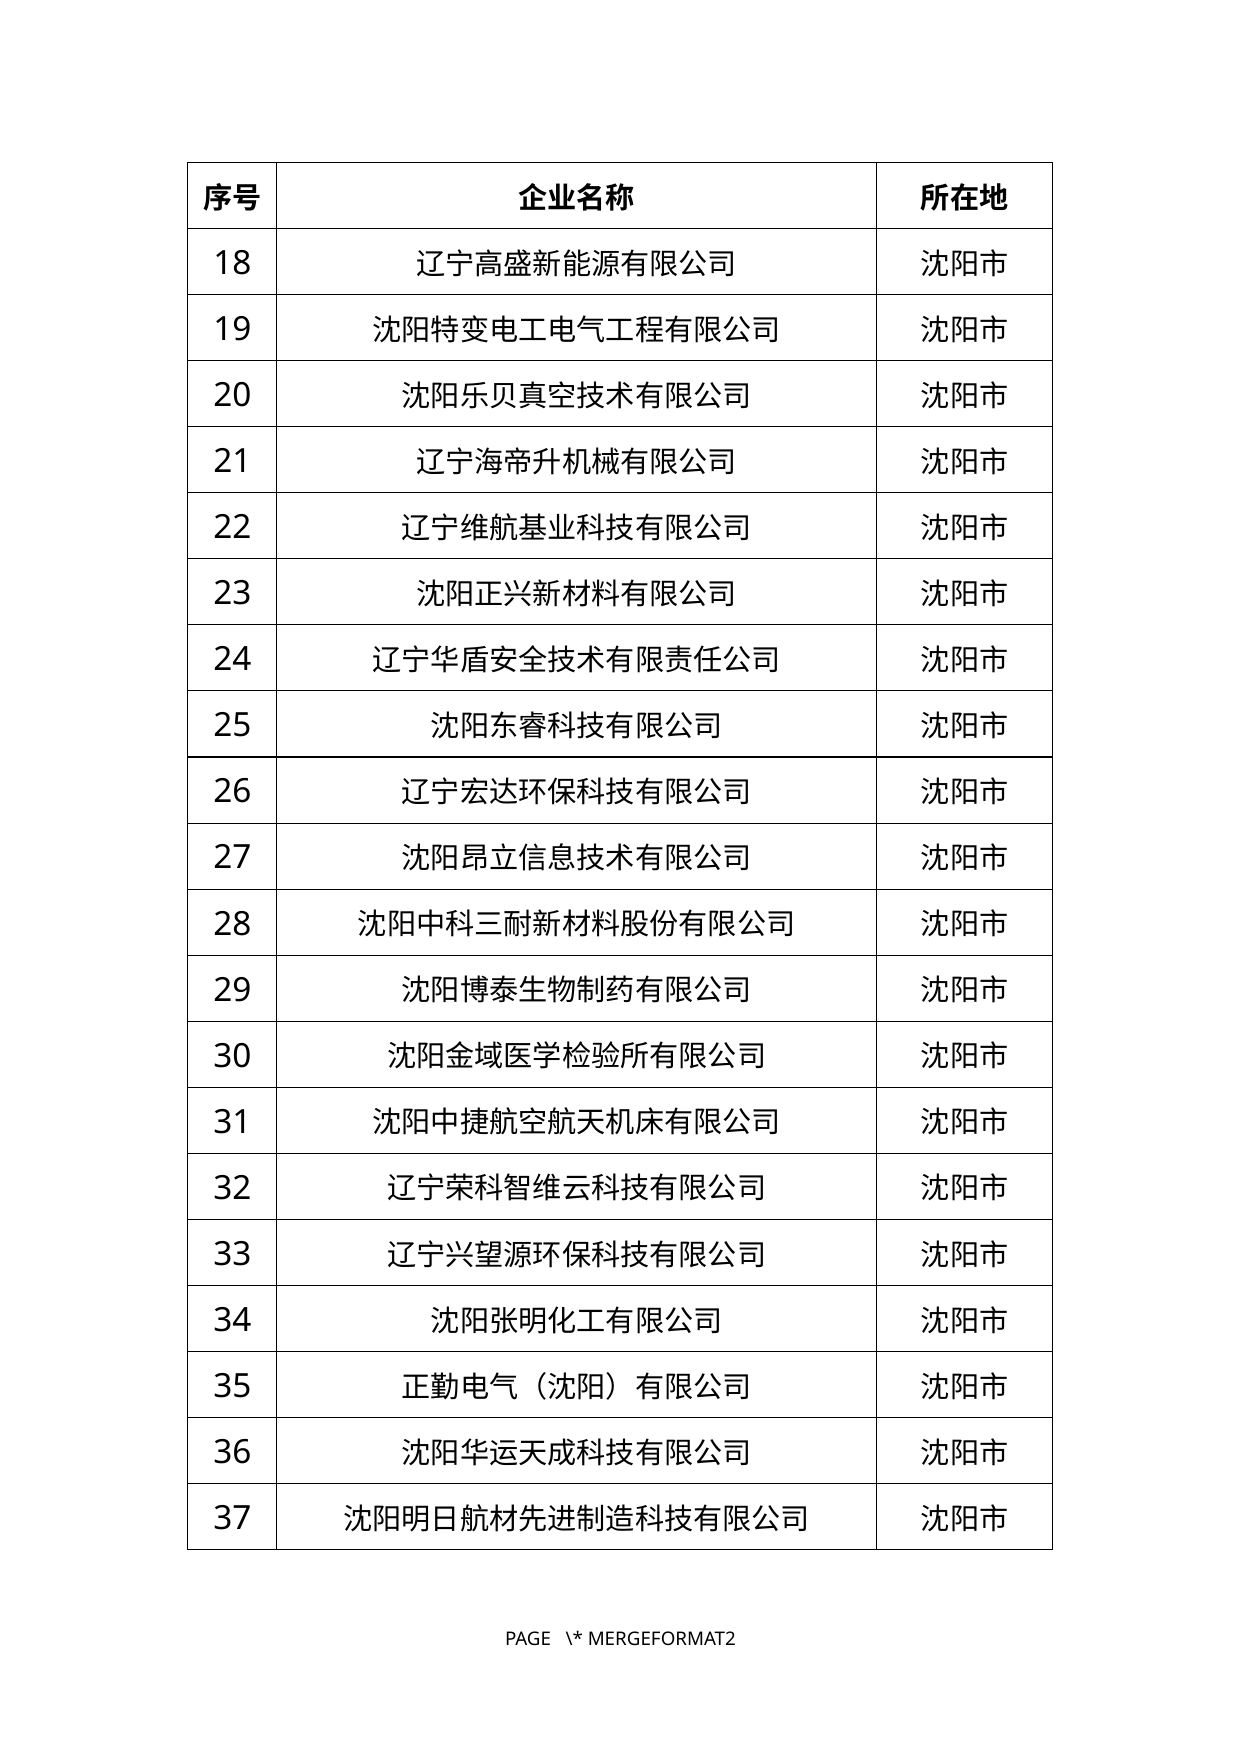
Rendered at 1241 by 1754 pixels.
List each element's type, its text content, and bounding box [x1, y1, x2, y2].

table_cell 辽宁高盛新能源有限公司 [277, 229, 876, 294]
table_cell 沈阳市 [877, 295, 1052, 360]
table_cell 沈阳市 [877, 1484, 1052, 1549]
table_cell 32 [188, 1154, 276, 1219]
table_cell 27 [188, 824, 276, 888]
table_cell 辽宁维航基业科技有限公司 [277, 493, 876, 558]
table_cell 沈阳市 [877, 956, 1052, 1021]
table_cell 沈阳市 [877, 1088, 1052, 1153]
table_cell 沈阳市 [877, 559, 1052, 624]
table_cell 沈阳中科三耐新材料股份有限公司 [277, 890, 876, 954]
table_cell 沈阳市 [877, 361, 1052, 426]
table_cell 沈阳市 [877, 890, 1052, 954]
table_cell 沈阳市 [877, 427, 1052, 492]
table_cell 沈阳华运天成科技有限公司 [277, 1418, 876, 1483]
table_cell 辽宁兴望源环保科技有限公司 [277, 1220, 876, 1285]
table_cell 辽宁海帝升机械有限公司 [277, 427, 876, 492]
table_cell 31 [188, 1088, 276, 1153]
table_cell 19 [188, 295, 276, 360]
table_cell 沈阳市 [877, 1022, 1052, 1087]
table_cell 37 [188, 1484, 276, 1549]
table_cell 沈阳市 [877, 625, 1052, 690]
table_cell 21 [188, 427, 276, 492]
table_cell 辽宁宏达环保科技有限公司 [277, 758, 876, 822]
table_header 所在地 [877, 163, 1052, 228]
table_cell 沈阳市 [877, 758, 1052, 822]
table_cell 35 [188, 1352, 276, 1417]
table_cell 沈阳昂立信息技术有限公司 [277, 824, 876, 888]
table_cell 辽宁华盾安全技术有限责任公司 [277, 625, 876, 690]
table_cell 28 [188, 890, 276, 954]
table_cell 20 [188, 361, 276, 426]
table_cell 30 [188, 1022, 276, 1087]
table_cell 33 [188, 1220, 276, 1285]
table_header 序号 [188, 163, 276, 228]
table_cell 36 [188, 1418, 276, 1483]
table_cell 24 [188, 625, 276, 690]
table_cell 沈阳市 [877, 691, 1052, 756]
table_cell 23 [188, 559, 276, 624]
table_cell 29 [188, 956, 276, 1021]
table_cell 沈阳市 [877, 1286, 1052, 1351]
table_cell 沈阳市 [877, 1220, 1052, 1285]
table_cell 沈阳东睿科技有限公司 [277, 691, 876, 756]
table_cell 沈阳乐贝真空技术有限公司 [277, 361, 876, 426]
table_header 企业名称 [277, 163, 876, 228]
table_cell 沈阳市 [877, 1418, 1052, 1483]
table_cell 沈阳金域医学检验所有限公司 [277, 1022, 876, 1087]
table_cell 辽宁荣科智维云科技有限公司 [277, 1154, 876, 1219]
table_cell 沈阳中捷航空航天机床有限公司 [277, 1088, 876, 1153]
table_cell 18 [188, 229, 276, 294]
table_cell 沈阳市 [877, 493, 1052, 558]
table_cell 沈阳市 [877, 229, 1052, 294]
table_cell 正勤电气（沈阳）有限公司 [277, 1352, 876, 1417]
table_cell 沈阳特变电工电气工程有限公司 [277, 295, 876, 360]
table_cell 沈阳博泰生物制药有限公司 [277, 956, 876, 1021]
table_cell 沈阳明日航材先进制造科技有限公司 [277, 1484, 876, 1549]
table_cell 沈阳张明化工有限公司 [277, 1286, 876, 1351]
table_cell 25 [188, 691, 276, 756]
table_cell 22 [188, 493, 276, 558]
table_cell 沈阳市 [877, 1154, 1052, 1219]
table_cell 26 [188, 758, 276, 822]
table_cell 沈阳正兴新材料有限公司 [277, 559, 876, 624]
table_cell 沈阳市 [877, 824, 1052, 888]
table_cell 沈阳市 [877, 1352, 1052, 1417]
table_cell 34 [188, 1286, 276, 1351]
